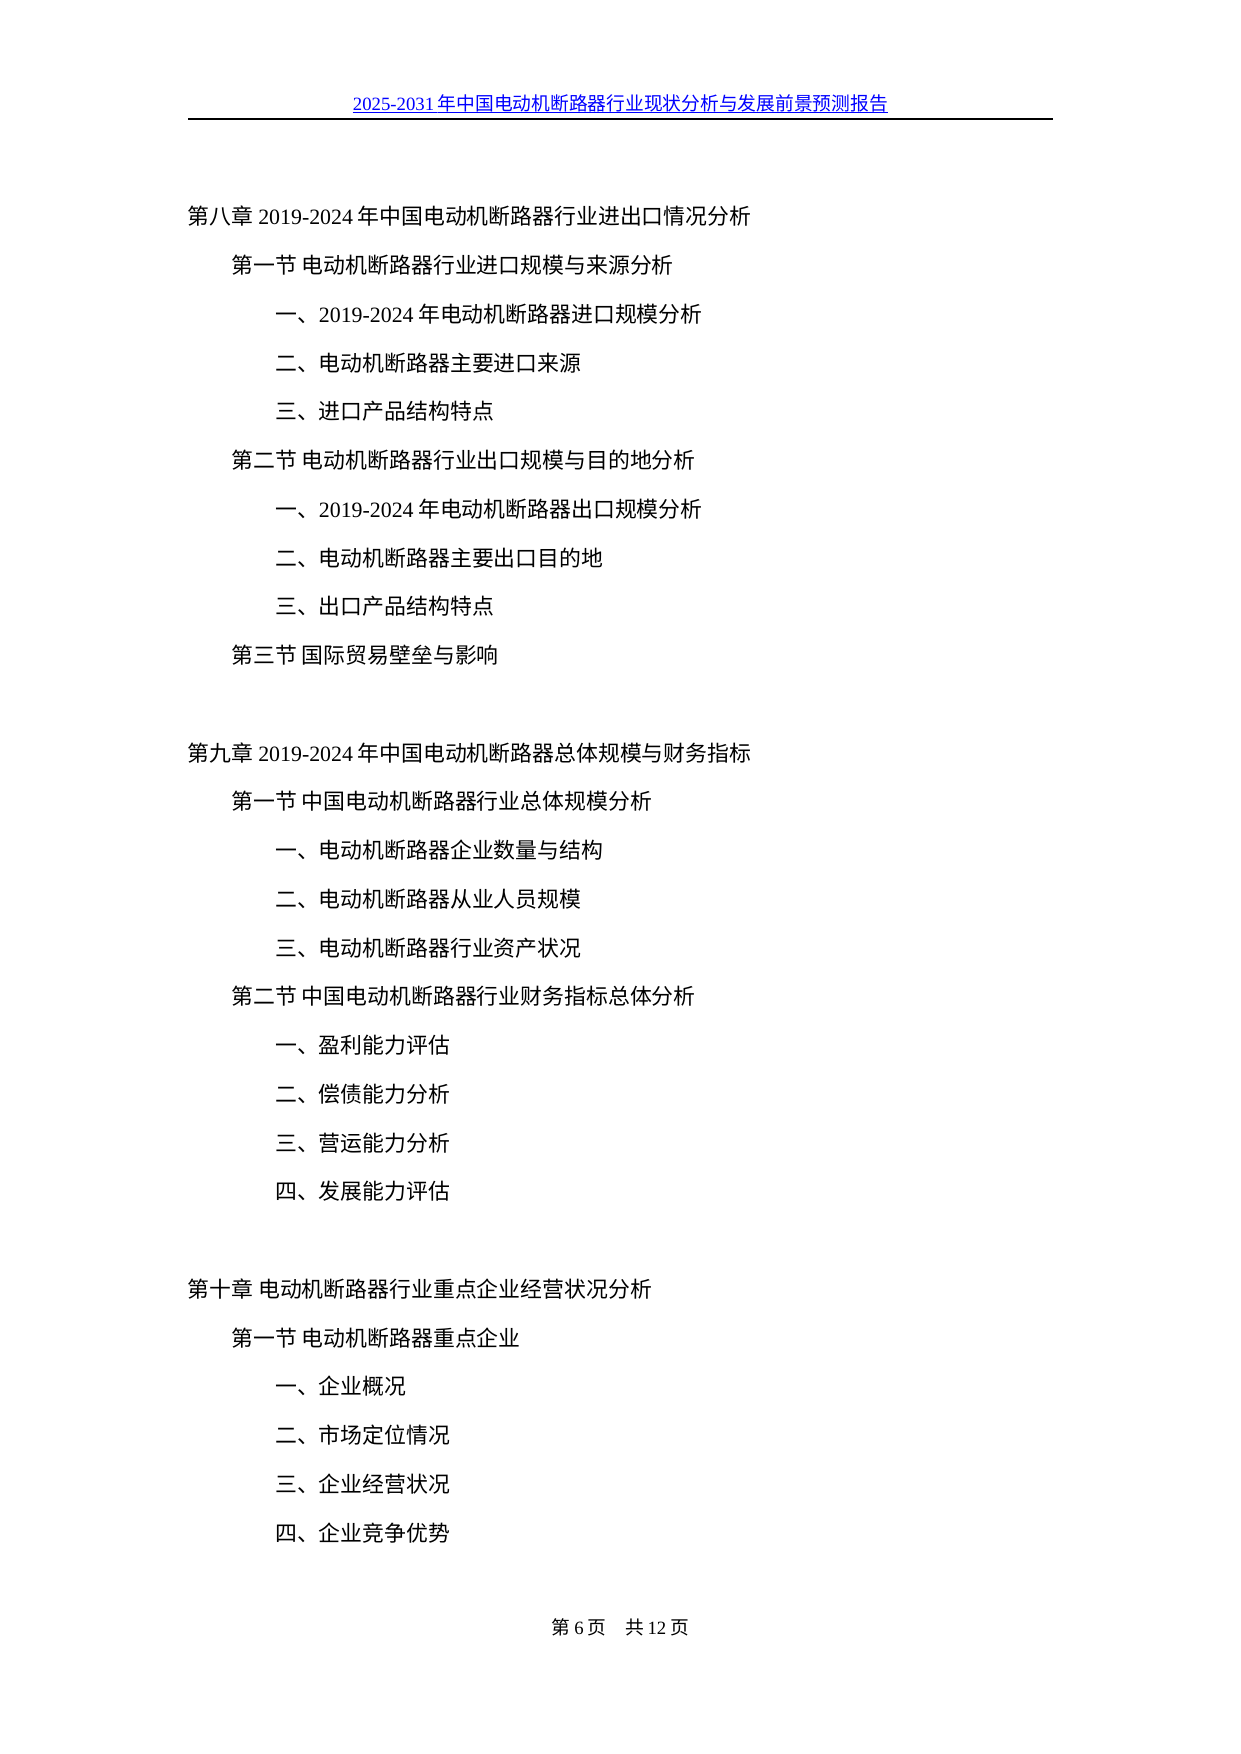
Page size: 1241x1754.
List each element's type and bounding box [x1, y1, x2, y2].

text [187, 150, 1053, 1548]
